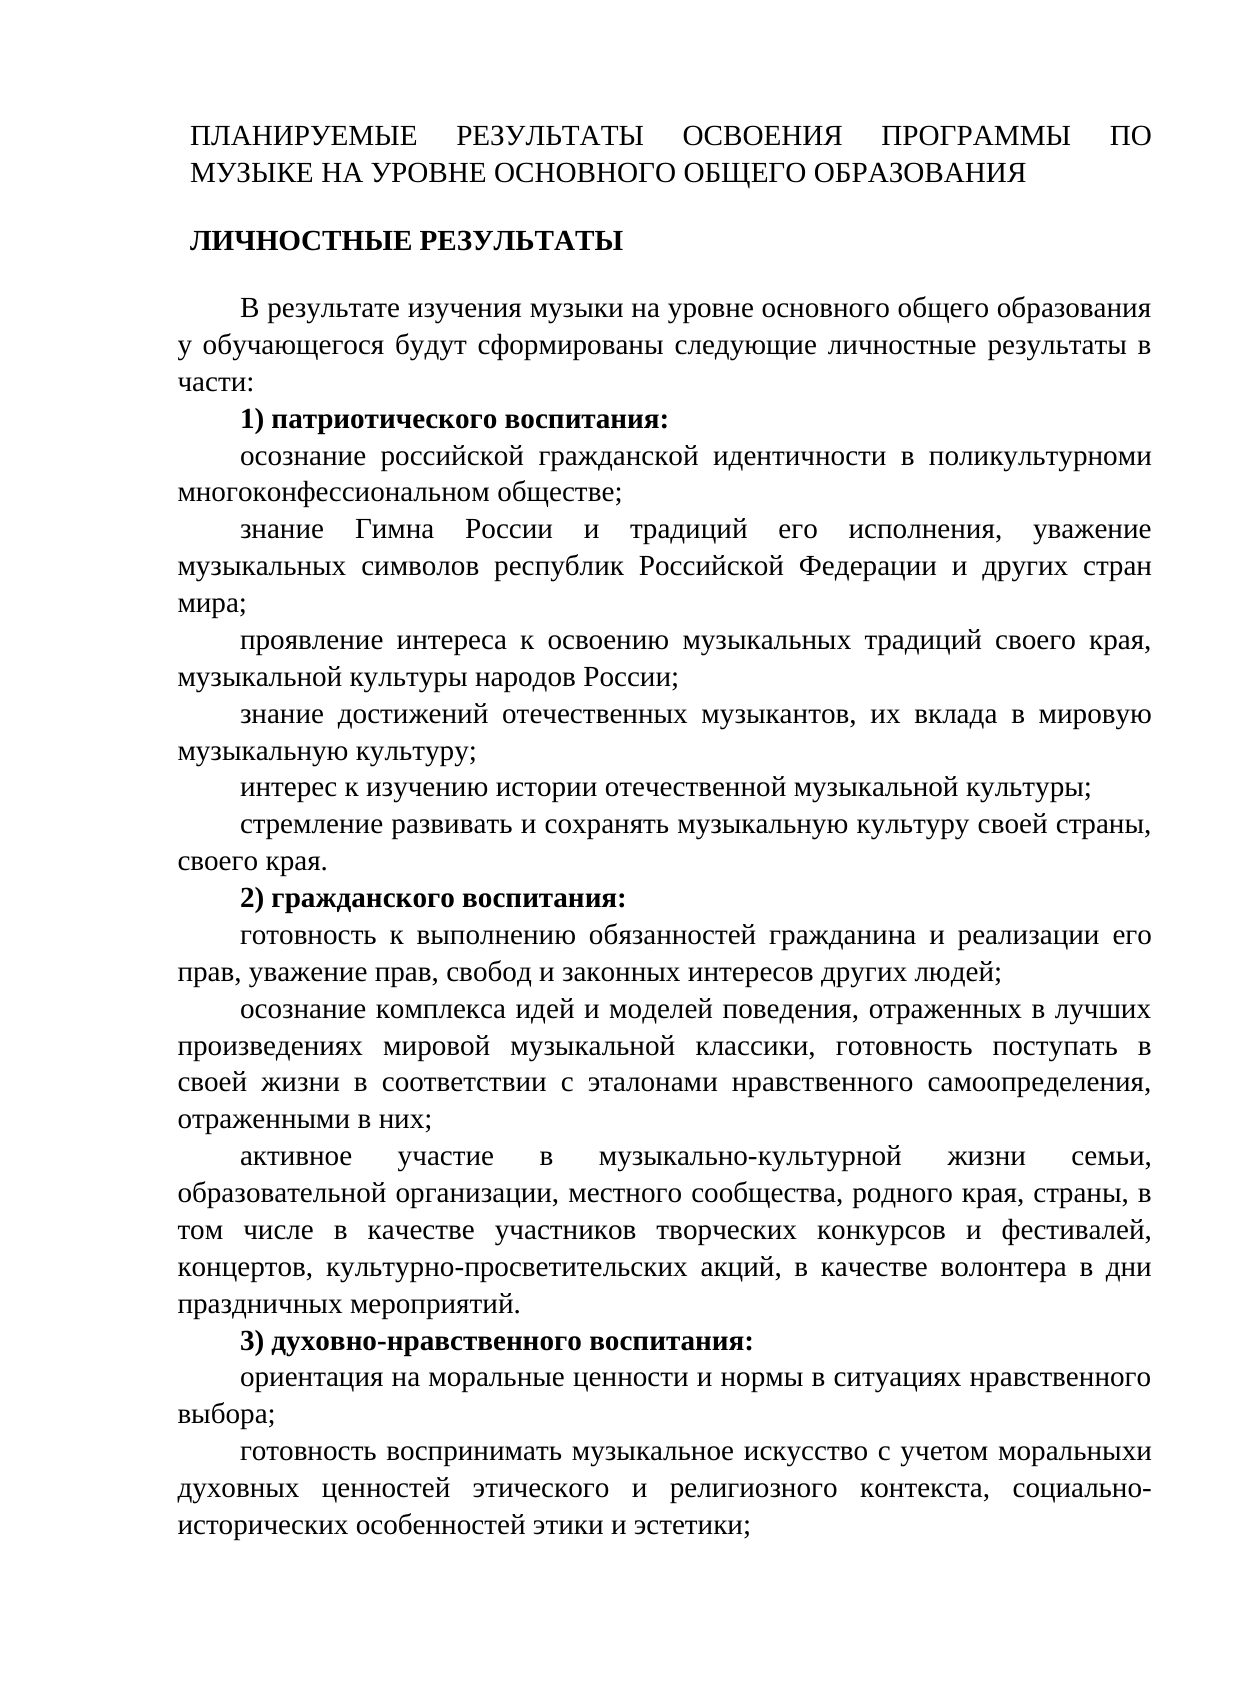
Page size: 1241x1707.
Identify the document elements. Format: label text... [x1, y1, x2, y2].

text ориентация на моральные ценности и нормы в ситуациях нравственного выбора; [177, 1359, 1152, 1430]
text знание Гимна России и традиций его исполнения, уважение музыкальных символов республик Российской Федерации и других стран мира; [177, 511, 1152, 619]
text ПЛАНИРУЕМЫЕ РЕЗУЛЬТАТЫ ОСВОЕНИЯ ПРОГРАММЫ ПО МУЗЫКЕ НА УРОВНЕ ОСНОВНОГО ОБЩЕГО ОБРАЗОВАНИЯ [190, 118, 1152, 188]
text проявление интереса к освоению музыкальных традиций своего края, музыкальной культуры народов России; [177, 622, 1152, 692]
text знание достижений отечественных музыкантов, их вклада в мировую музыкальную культуру; [177, 696, 1152, 766]
text интерес к изучению истории отечественной музыкальной культуры; [177, 769, 1152, 803]
text ЛИЧНОСТНЫЕ РЕЗУЛЬТАТЫ [190, 223, 1152, 256]
text 2) гражданского воспитания: [177, 880, 1152, 914]
text осознание российской гражданской идентичности в поликультурноми многоконфессиональном обществе; [177, 438, 1152, 508]
text стремление развивать и сохранять музыкальную культуру своей страны, своего края. [177, 806, 1152, 877]
text активное участие в музыкально-культурной жизни семьи, образовательной организации, местного сообщества, родного края, страны, в том числе в качестве участников творческих конкурсов и фестивалей, концертов, культурно-просветительских акций, в качестве волонтера в дни праздничных мероприятий. [177, 1138, 1152, 1319]
text осознание комплекса идей и моделей поведения, отраженных в лучших произведениях мировой музыкальной классики, готовность поступать в своей жизни в соответствии с эталонами нравственного самоопределения, отраженными в них; [177, 991, 1152, 1135]
text готовность к выполнению обязанностей гражданина и реализации его прав, уважение прав, свобод и законных интересов других людей; [177, 917, 1152, 987]
text готовность воспринимать музыкальное искусство с учетом моральныхи духовных ценностей этического и религиозного контекста, социально-исторических особенностей этики и эстетики; [177, 1433, 1152, 1541]
text 3) духовно-нравственного воспитания: [177, 1323, 1152, 1356]
text В результате изучения музыки на уровне основного общего образования у обучающегося будут сформированы следующие личностные результаты в части: [177, 290, 1152, 397]
text 1) патриотического воспитания: [177, 401, 1152, 434]
